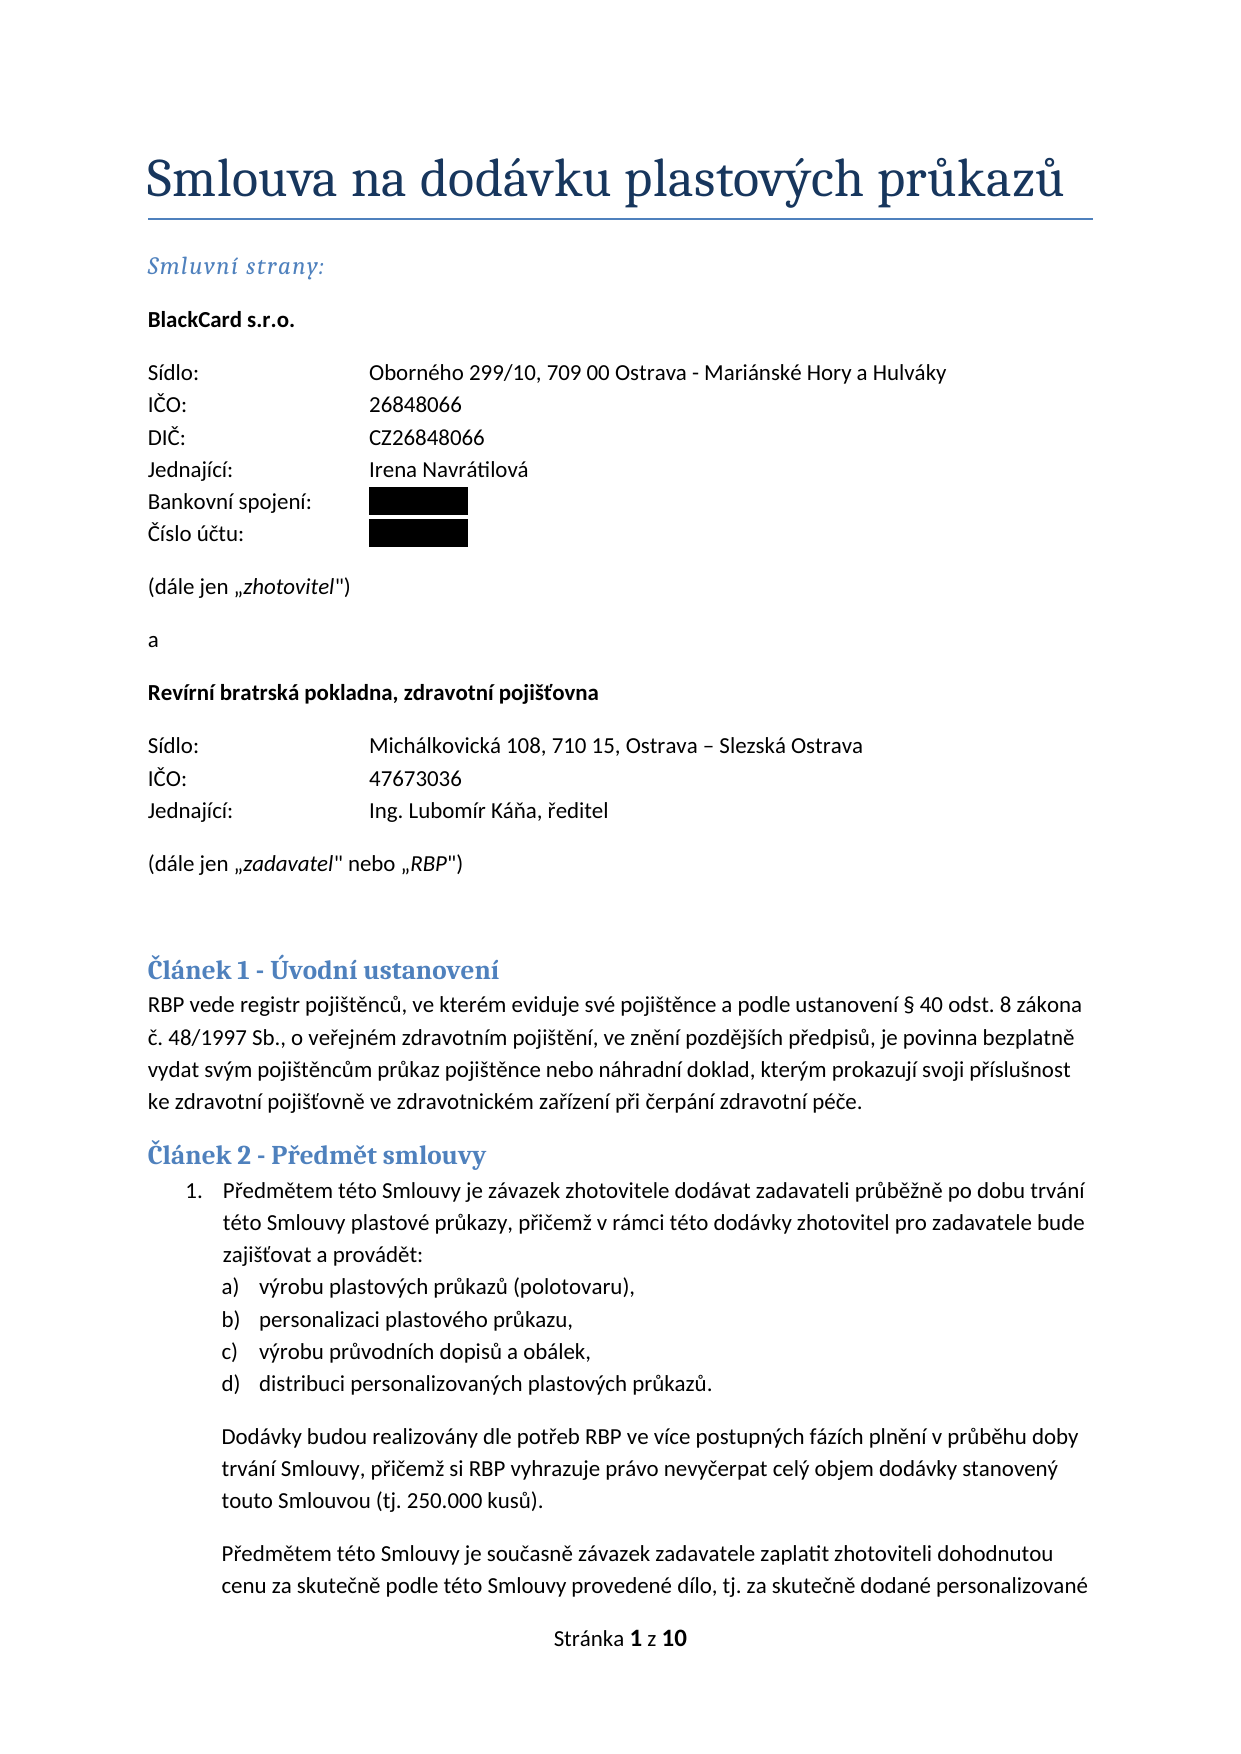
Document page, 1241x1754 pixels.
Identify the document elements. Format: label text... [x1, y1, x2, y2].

text Sídlo: Michálkovická 108, 710 15, Ostrava – Slezská Ostrava IČO: 47673036 Jednající: Ing. Lubomír Káňa, ředitel [148, 731, 1093, 824]
subtitle Smluvní strany: [148, 252, 1093, 280]
title Smlouva na dodávku plastových průkazů [148, 148, 1093, 218]
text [221, 1539, 1093, 1600]
text (dále jen „zadavatel" nebo „RBP") [148, 849, 1093, 877]
list distribuci personalizovaných plastových průkazů. [221, 1369, 1093, 1397]
list výrobu plastových průkazů (polotovaru), [221, 1272, 1093, 1301]
list Předmětem této Smlouvy je závazek zhotovitele dodávat zadavateli průběžně po dobu trvání této Smlouvy plastové průkazy, přičemž v rámci této dodávky zhotovitel pro zadavatele bude zajišťovat a provádět: [185, 1176, 1093, 1268]
text BlackCard s.r.o. [148, 305, 1093, 333]
list personalizaci plastového průkazu, [221, 1305, 1093, 1333]
list výrobu průvodních dopisů a obálek, [221, 1337, 1093, 1365]
text a [148, 625, 1093, 653]
subtitle Článek 1 - Úvodní ustanovení [148, 955, 1093, 986]
subtitle Článek 2 - Předmět smlouvy [148, 1140, 1093, 1171]
text Revírní bratrská pokladna, zdravotní pojišťovna [148, 678, 1093, 706]
text RBP vede registr pojištěnců, ve kterém eviduje své pojištěnce a podle ustanovení § 40 odst. 8 zákona č. 48/1997 Sb., o veřejném zdravotním pojištění, ve znění pozdějších předpisů, je povinna bezplatně vydat svým pojištěncům průkaz pojištěnce nebo náhradní doklad, kterým prokazují svoji příslušnost ke zdravotní pojišťovně ve zdravotnickém zařízení při čerpání zdravotní péče. [148, 991, 1093, 1115]
text Sídlo: Oborného 299/10, 709 00 Ostrava - Mariánské Hory a Hulváky IČO: 26848066 DIČ: CZ26848066 Jednající: Irena Navrátilová Bankovní spojení: xxxxxxxxxx Číslo účtu: xxxxxxxxxx [148, 358, 1093, 547]
text Dodávky budou realizovány dle potřeb RBP ve více postupných fázích plnění v průběhu doby trvání Smlouvy, přičemž si RBP vyhrazuje právo nevyčerpat celý objem dodávky stanovený touto Smlouvou (tj. 250.000 kusů). [221, 1422, 1093, 1514]
text (dále jen „zhotovitel") [148, 572, 1093, 600]
